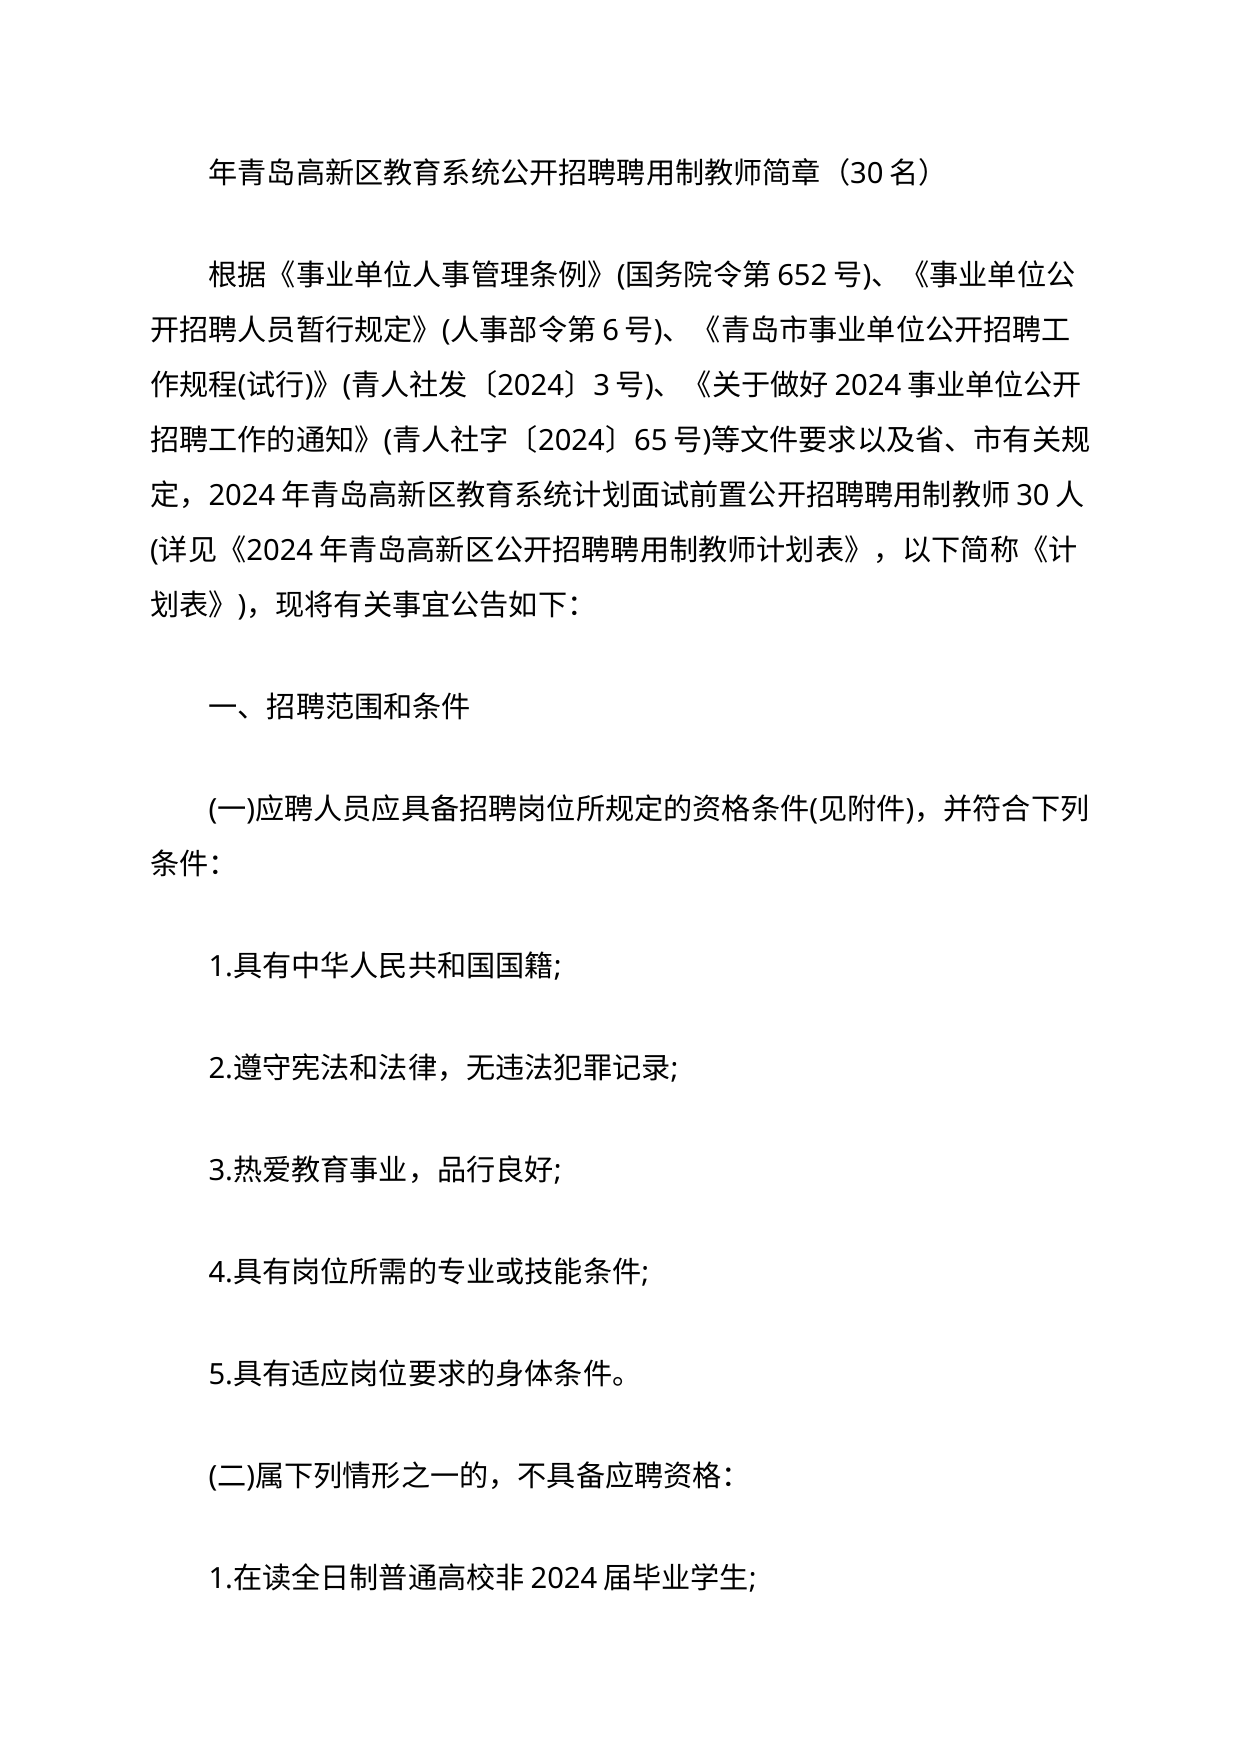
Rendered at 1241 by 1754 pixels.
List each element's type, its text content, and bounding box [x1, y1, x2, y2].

text 一、招聘范围和条件 [150, 684, 1090, 726]
text 根据《事业单位人事管理条例》(国务院令第652号)、《事业单位公开招聘人员暂行规定》(人事部令第6号)、《青岛市事业单位公开招聘工作规程(试行)》(青人社发〔2024〕3号)、《关于做好2024事业单位公开招聘工作的通知》(青人社字〔2024〕65号)等文件要求以及省、市有关规定，2024年青岛高新区教育系统计划面试前置公开招聘聘用制教师30人(详见《2024年青岛高新区公开招聘聘用制教师计划表》，以下简称《计划表》)，现将有关事宜公告如下： [150, 252, 1090, 624]
text 5.具有适应岗位要求的身体条件。 [150, 1350, 1090, 1393]
text 年青岛高新区教育系统公开招聘聘用制教师简章（30名） [150, 150, 1090, 192]
text 4.具有岗位所需的专业或技能条件; [150, 1248, 1090, 1291]
text 1.在读全日制普通高校非2024届毕业学生; [150, 1554, 1090, 1597]
text (二)属下列情形之一的，不具备应聘资格： [150, 1452, 1090, 1495]
text 2.遵守宪法和法律，无违法犯罪记录; [150, 1044, 1090, 1087]
text 3.热爱教育事业，品行良好; [150, 1146, 1090, 1189]
text 1.具有中华人民共和国国籍; [150, 942, 1090, 985]
text (一)应聘人员应具备招聘岗位所规定的资格条件(见附件)，并符合下列条件： [150, 786, 1090, 883]
